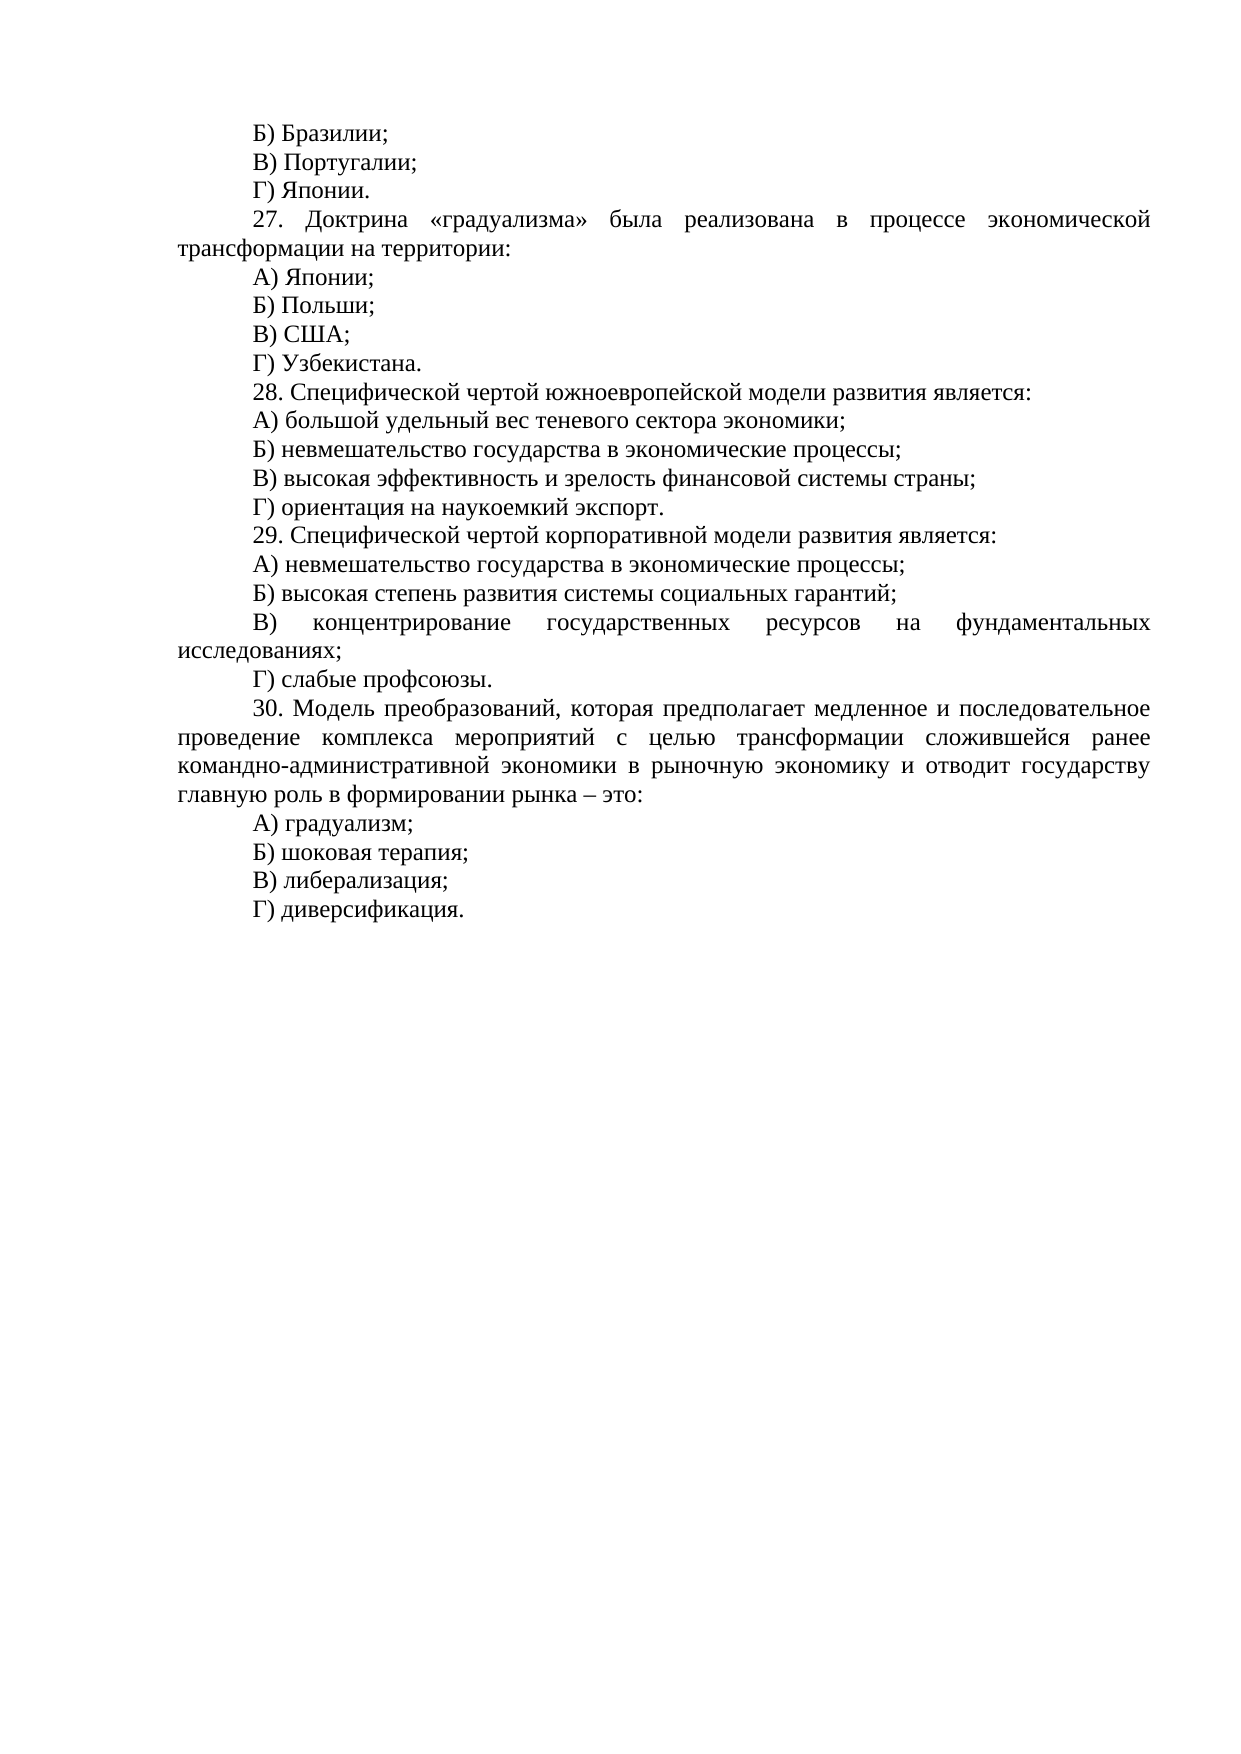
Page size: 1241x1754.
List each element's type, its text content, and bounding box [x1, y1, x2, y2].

text В) Португалии; [177, 147, 1152, 176]
text Б) шоковая терапия; [177, 837, 1152, 866]
text Г) диверсификация. [177, 894, 1152, 923]
text Б) невмешательство государства в экономические процессы; [177, 434, 1152, 463]
text 27. Доктрина «градуализма» была реализована в процессе экономической трансформации на территории: [177, 204, 1152, 262]
text А) градуализм; [177, 808, 1152, 837]
text 30. Модель преобразований, которая предполагает медленное и последовательное проведение комплекса мероприятий с целью трансформации сложившейся ранее командно-административной экономики в рыночную экономику и отводит государству главную роль в формировании рынка – это: [177, 693, 1152, 808]
text Б) Польши; [177, 291, 1152, 319]
text 28. Специфической чертой южноевропейской модели развития является: [177, 377, 1152, 406]
text В) либерализация; [177, 866, 1152, 894]
text В) концентрирование государственных ресурсов на фундаментальных исследованиях; [177, 607, 1152, 664]
text Б) высокая степень развития системы социальных гарантий; [177, 578, 1152, 607]
text Б) Бразилии; [177, 118, 1152, 147]
text А) большой удельный вес теневого сектора экономики; [177, 406, 1152, 434]
text А) невмешательство государства в экономические процессы; [177, 549, 1152, 578]
text А) Японии; [177, 262, 1152, 291]
text Г) Узбекистана. [177, 348, 1152, 377]
text В) высокая эффективность и зрелость финансовой системы страны; [177, 463, 1152, 492]
text Г) слабые профсоюзы. [177, 664, 1152, 693]
text Г) ориентация на наукоемкий экспорт. [177, 492, 1152, 521]
text В) США; [177, 319, 1152, 348]
text Г) Японии. [177, 176, 1152, 204]
text 29. Специфической чертой корпоративной модели развития является: [177, 521, 1152, 549]
